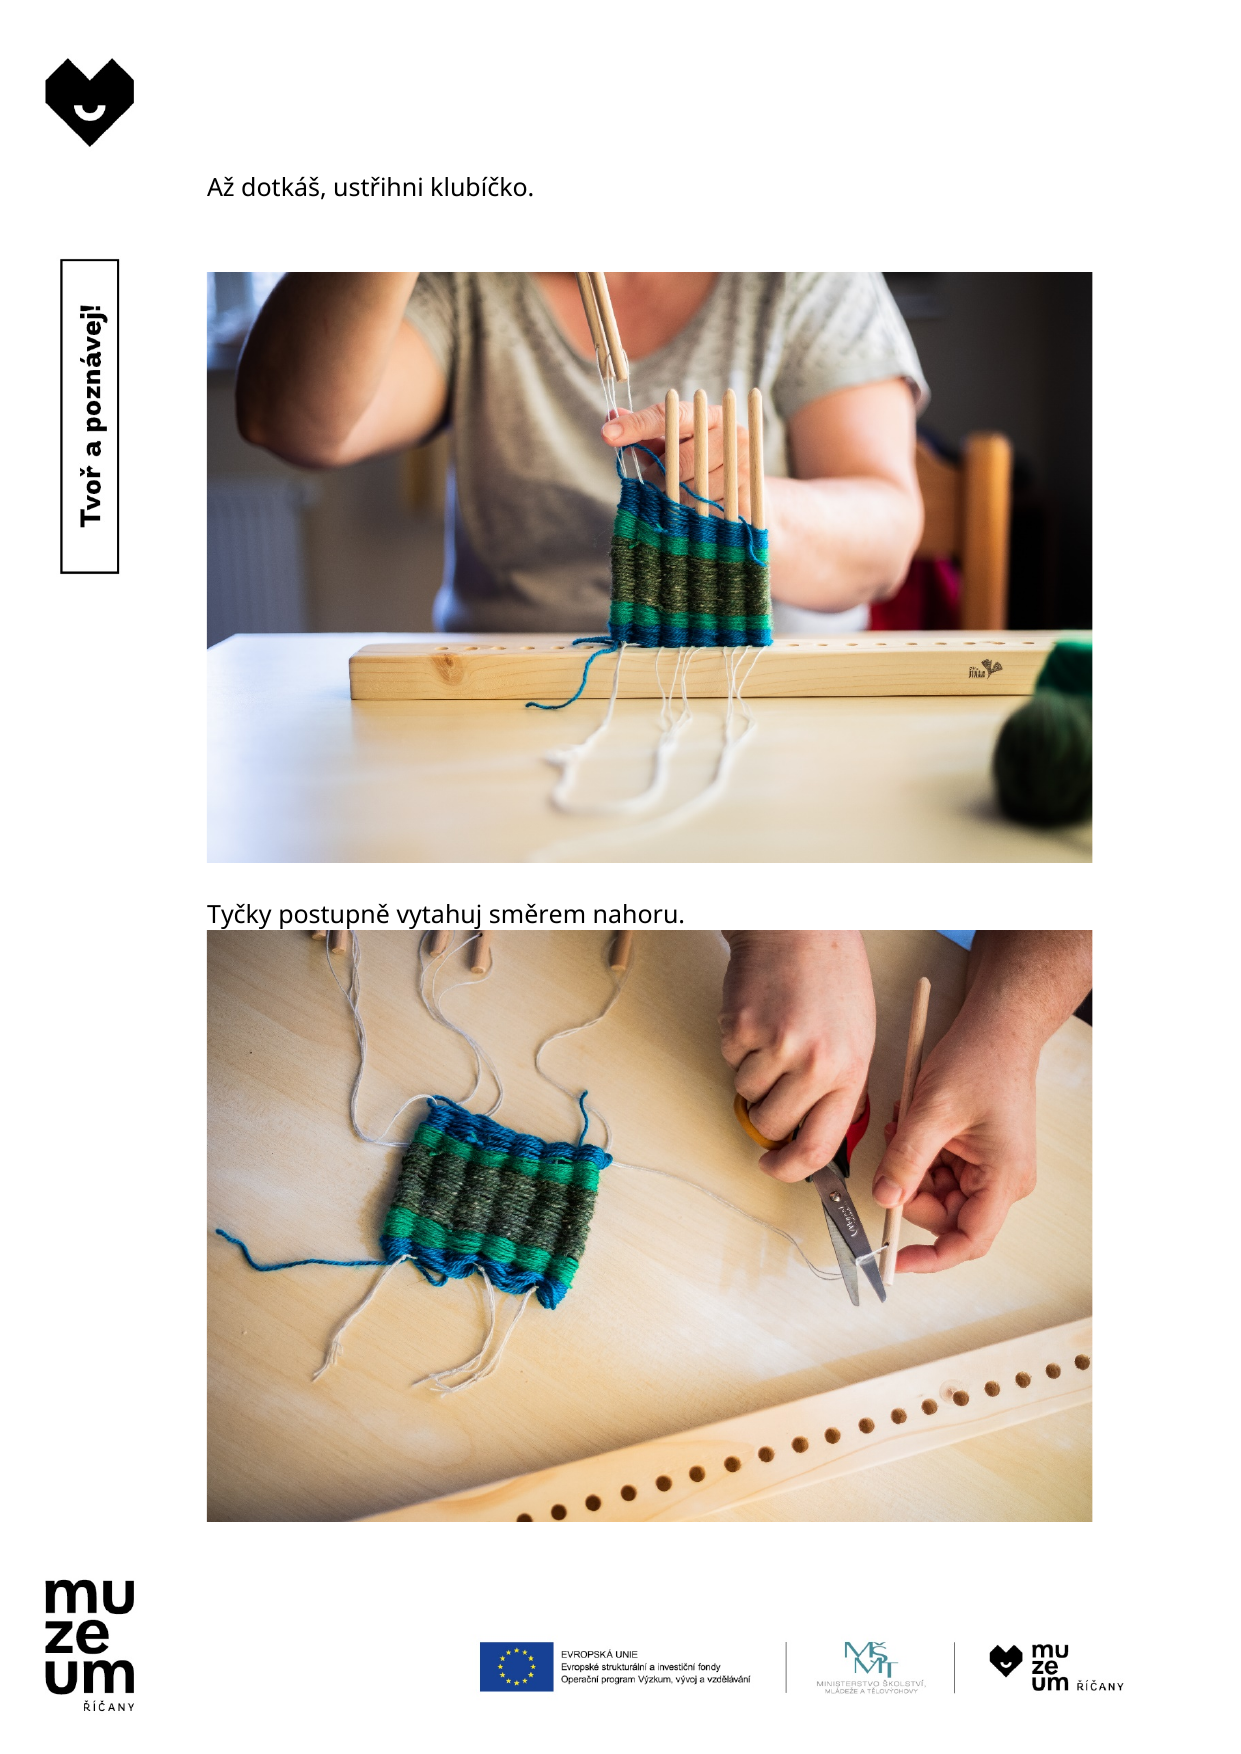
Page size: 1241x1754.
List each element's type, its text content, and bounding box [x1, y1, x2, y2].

picture [2, 0, 1241, 1752]
text Tyčky postupně vytahuj směrem nahoru. [207, 897, 1092, 930]
text Až dotkáš, ustřihni klubíčko. [207, 170, 1092, 204]
